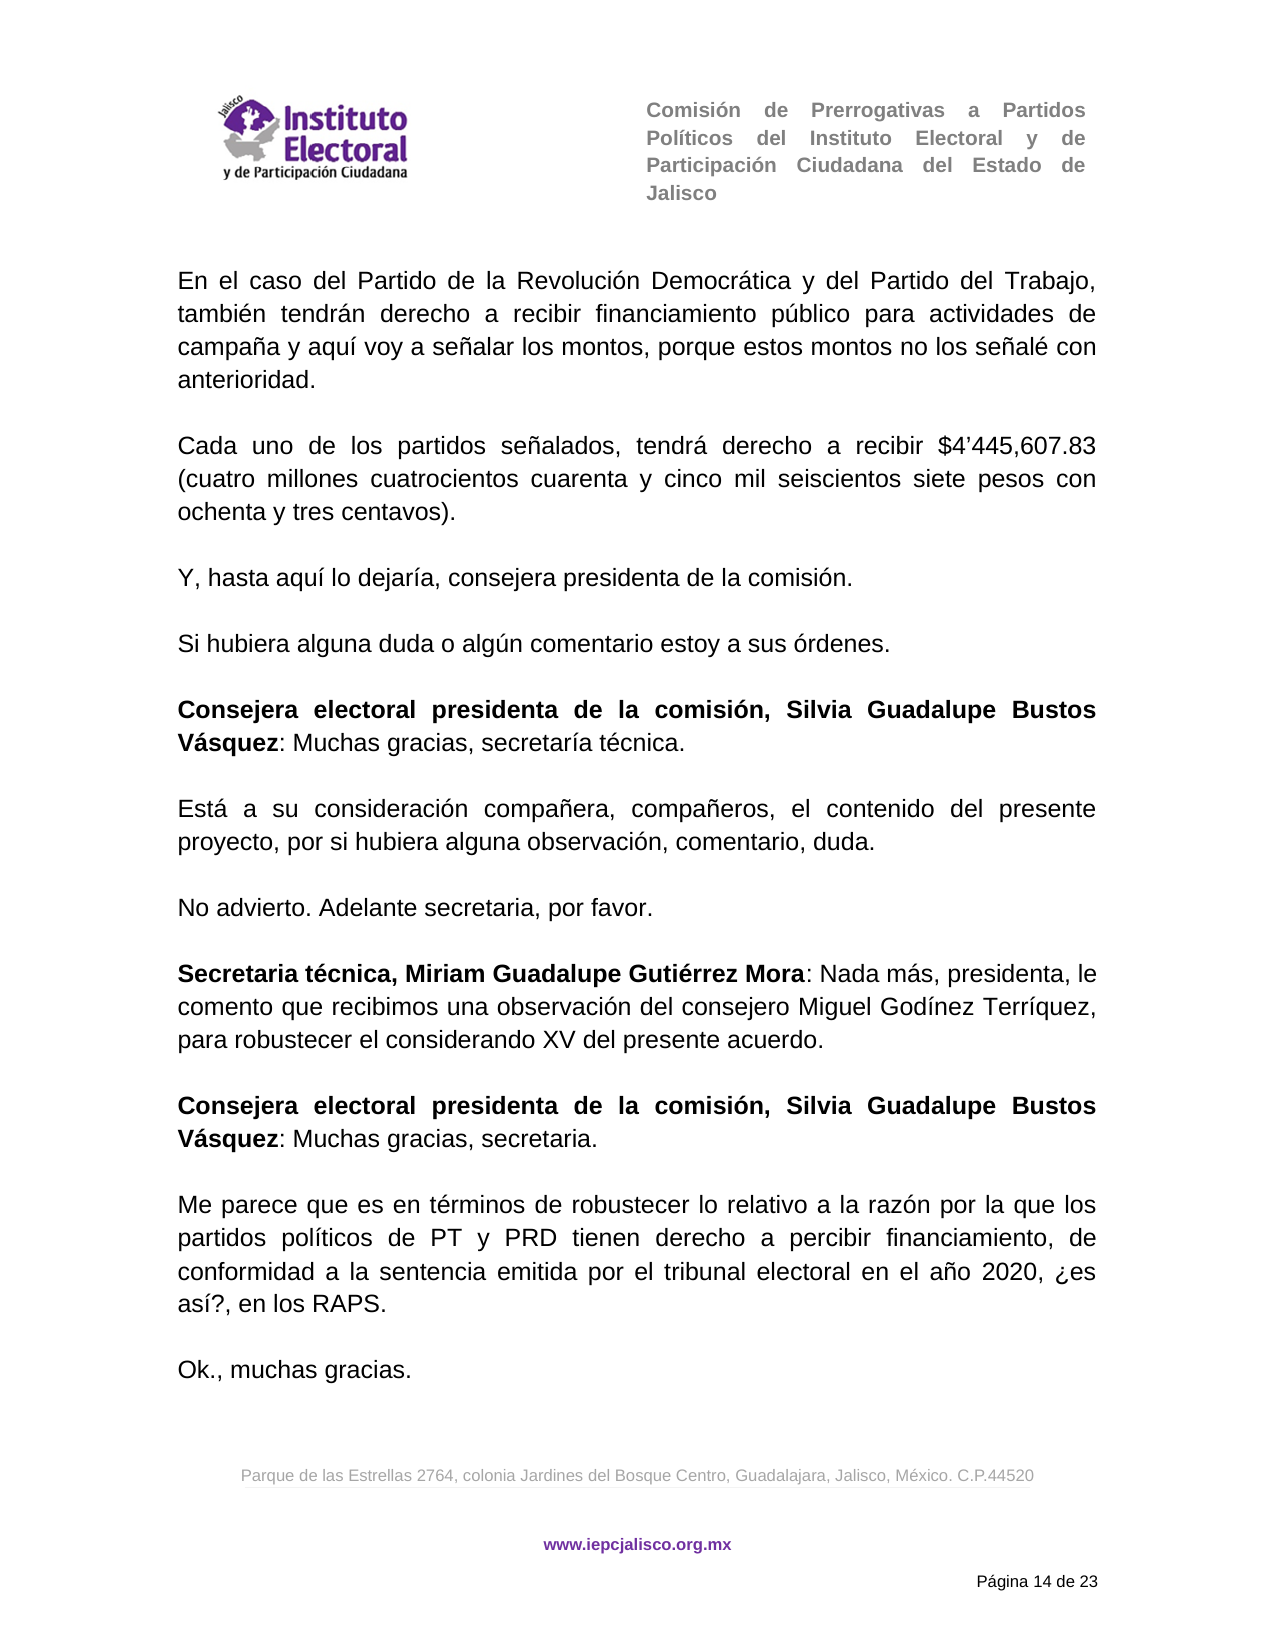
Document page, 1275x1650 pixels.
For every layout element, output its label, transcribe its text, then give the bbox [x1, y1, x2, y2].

text Secretaria técnica, Miriam Guadalupe Gutiérrez Mora: Nada más, presidenta, le comento que recibimos una observación del consejero Miguel Godínez Terríquez, para robustecer el considerando XV del presente acuerdo. [177, 959, 1098, 1054]
text En el caso del Partido de la Revolución Democrática y del Partido del Trabajo, también tendrán derecho a recibir financiamiento público para actividades de campaña y aquí voy a señalar los montos, porque estos montos no los señalé con anterioridad. [177, 266, 1098, 394]
text Está a su consideración compañera, compañeros, el contenido del presente proyecto, por si hubiera alguna observación, comentario, duda. [177, 794, 1098, 856]
text Me parece que es en términos de robustecer lo relativo a la razón por la que los partidos políticos de PT y PRD tienen derecho a percibir financiamiento, de conformidad a la sentencia emitida por el tribunal electoral en el año 2020, ¿es así?, en los RAPS. [177, 1190, 1098, 1318]
text Consejera electoral presidenta de la comisión, Silvia Guadalupe Bustos Vásquez: Muchas gracias, secretaria. [177, 1091, 1098, 1153]
text Consejera electoral presidenta de la comisión, Silvia Guadalupe Bustos Vásquez: Muchas gracias, secretaría técnica. [177, 695, 1098, 757]
text No advierto. Adelante secretaria, por favor. [177, 893, 1098, 922]
text Y, hasta aquí lo dejaría, consejera presidenta de la comisión. [177, 563, 1098, 592]
text Si hubiera alguna duda o algún comentario estoy a sus órdenes. [177, 629, 1098, 658]
text Ok., muchas gracias. [177, 1356, 1098, 1384]
text Cada uno de los partidos señalados, tendrá derecho a recibir $4’445,607.83 (cuatro millones cuatrocientos cuarenta y cinco mil seiscientos siete pesos con ochenta y tres centavos). [177, 431, 1098, 526]
picture [188, 70, 436, 204]
